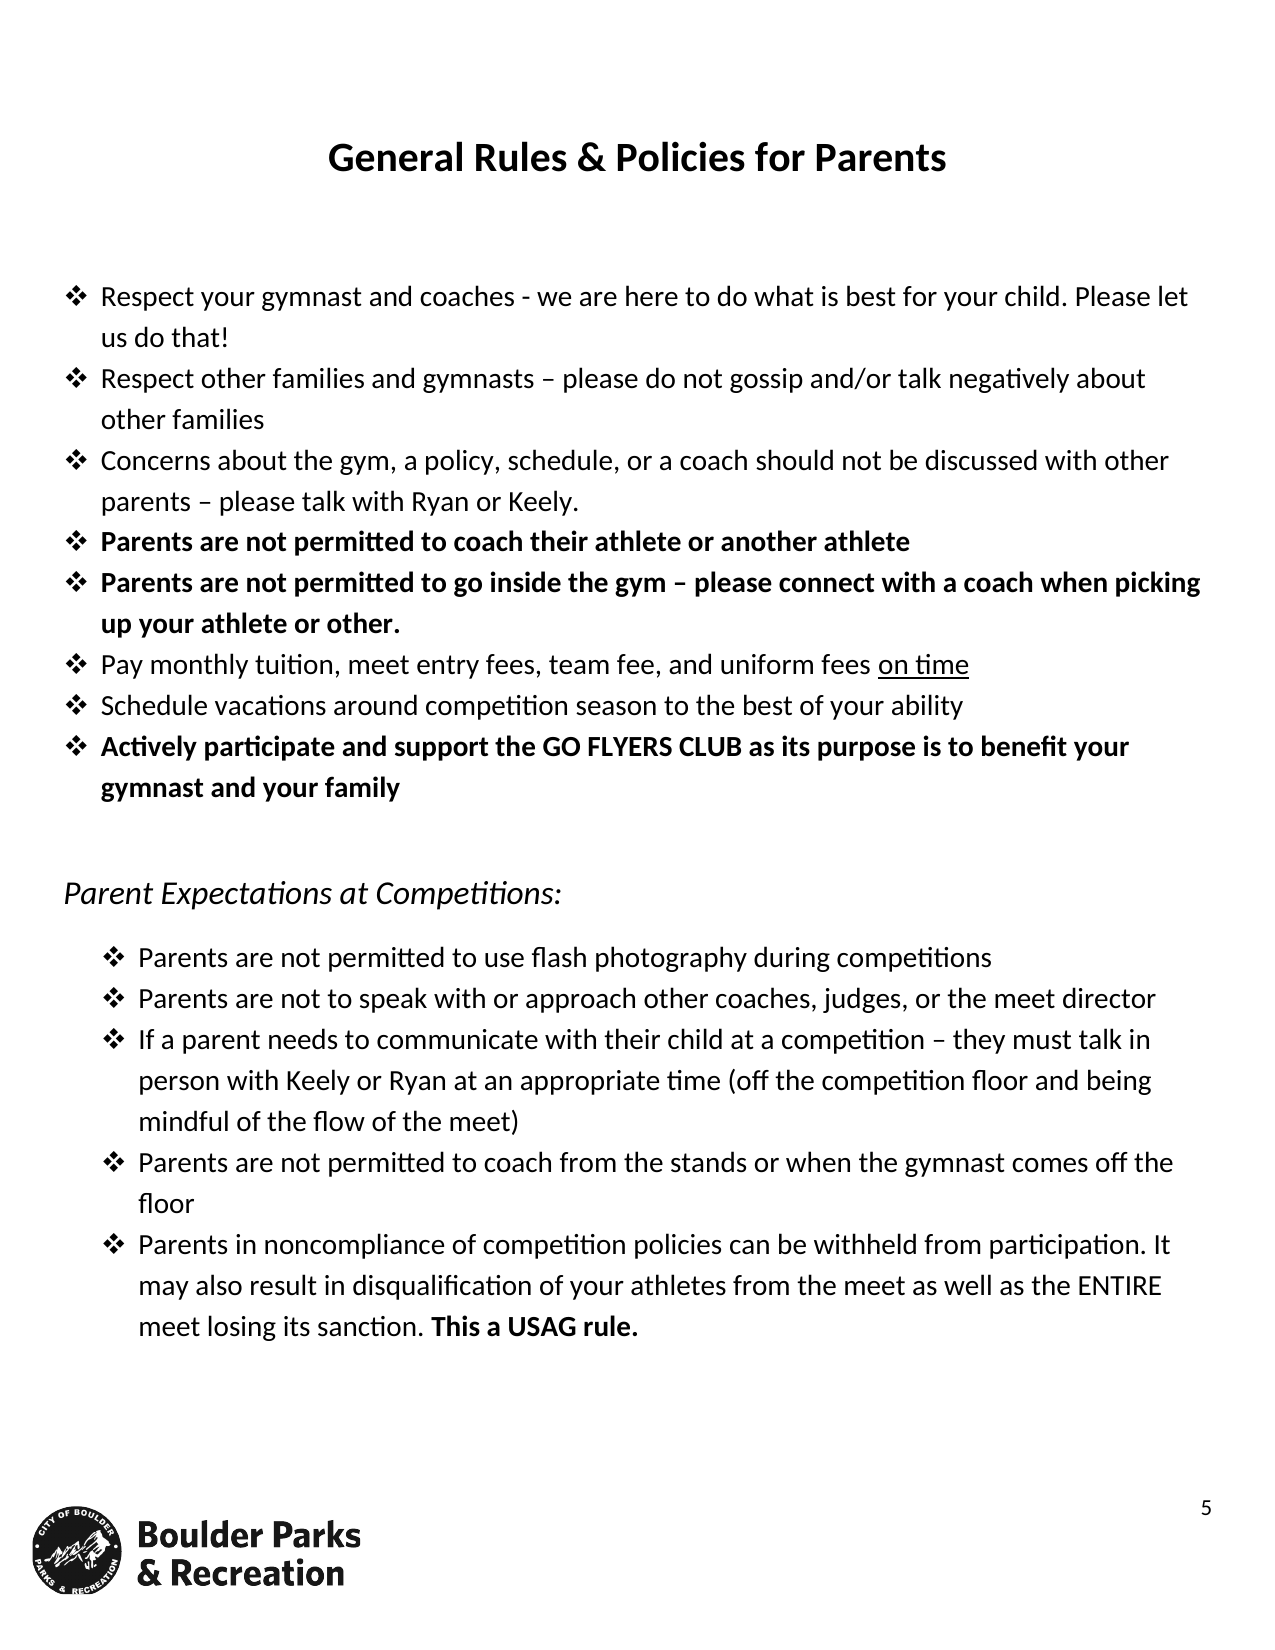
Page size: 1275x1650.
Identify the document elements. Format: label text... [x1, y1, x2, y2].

list If a parent needs to communicate with their child at a competition – they must talk in person with Keely or Ryan at an appropriate time (off the competition floor and being mindful of the flow of the meet) [101, 1021, 1212, 1139]
list Parents are not permitted to go inside the gym – please connect with a coach when picking up your athlete or other. [63, 564, 1212, 641]
list Parents in noncompliance of competition policies can be withheld from participation. It may also result in disqualification of your athletes from the meet as well as the ENTIRE meet losing its sanction. This a USAG rule. [101, 1226, 1212, 1343]
text General Rules & Policies for Parents [63, 131, 1212, 182]
list Concerns about the gym, a policy, schedule, or a coach should not be discussed with other parents – please talk with Ryan or Keely. [63, 442, 1212, 518]
list Parents are not to speak with or approach other coaches, judges, or the meet director [101, 980, 1212, 1016]
list Respect your gymnast and coaches - we are here to do what is best for your child. Please let us do that! [63, 278, 1212, 354]
list Schedule vacations around competition season to the best of your ability [63, 687, 1212, 723]
list Parents are not permitted to coach from the stands or when the gymnast comes off the floor [101, 1144, 1212, 1221]
text Parent Expectations at Competitions: [63, 872, 1212, 913]
picture [32, 1506, 361, 1594]
list Pay monthly tuition, meet entry fees, team fee, and uniform fees on time [63, 646, 1212, 682]
list Respect other families and gymnasts – please do not gossip and/or talk negatively about other families [63, 360, 1212, 436]
list Parents are not permitted to coach their athlete or another athlete [63, 523, 1212, 559]
list Parents are not permitted to use flash photography during competitions [101, 939, 1212, 975]
list Actively participate and support the GO FLYERS CLUB as its purpose is to benefit your gymnast and your family [63, 728, 1212, 805]
